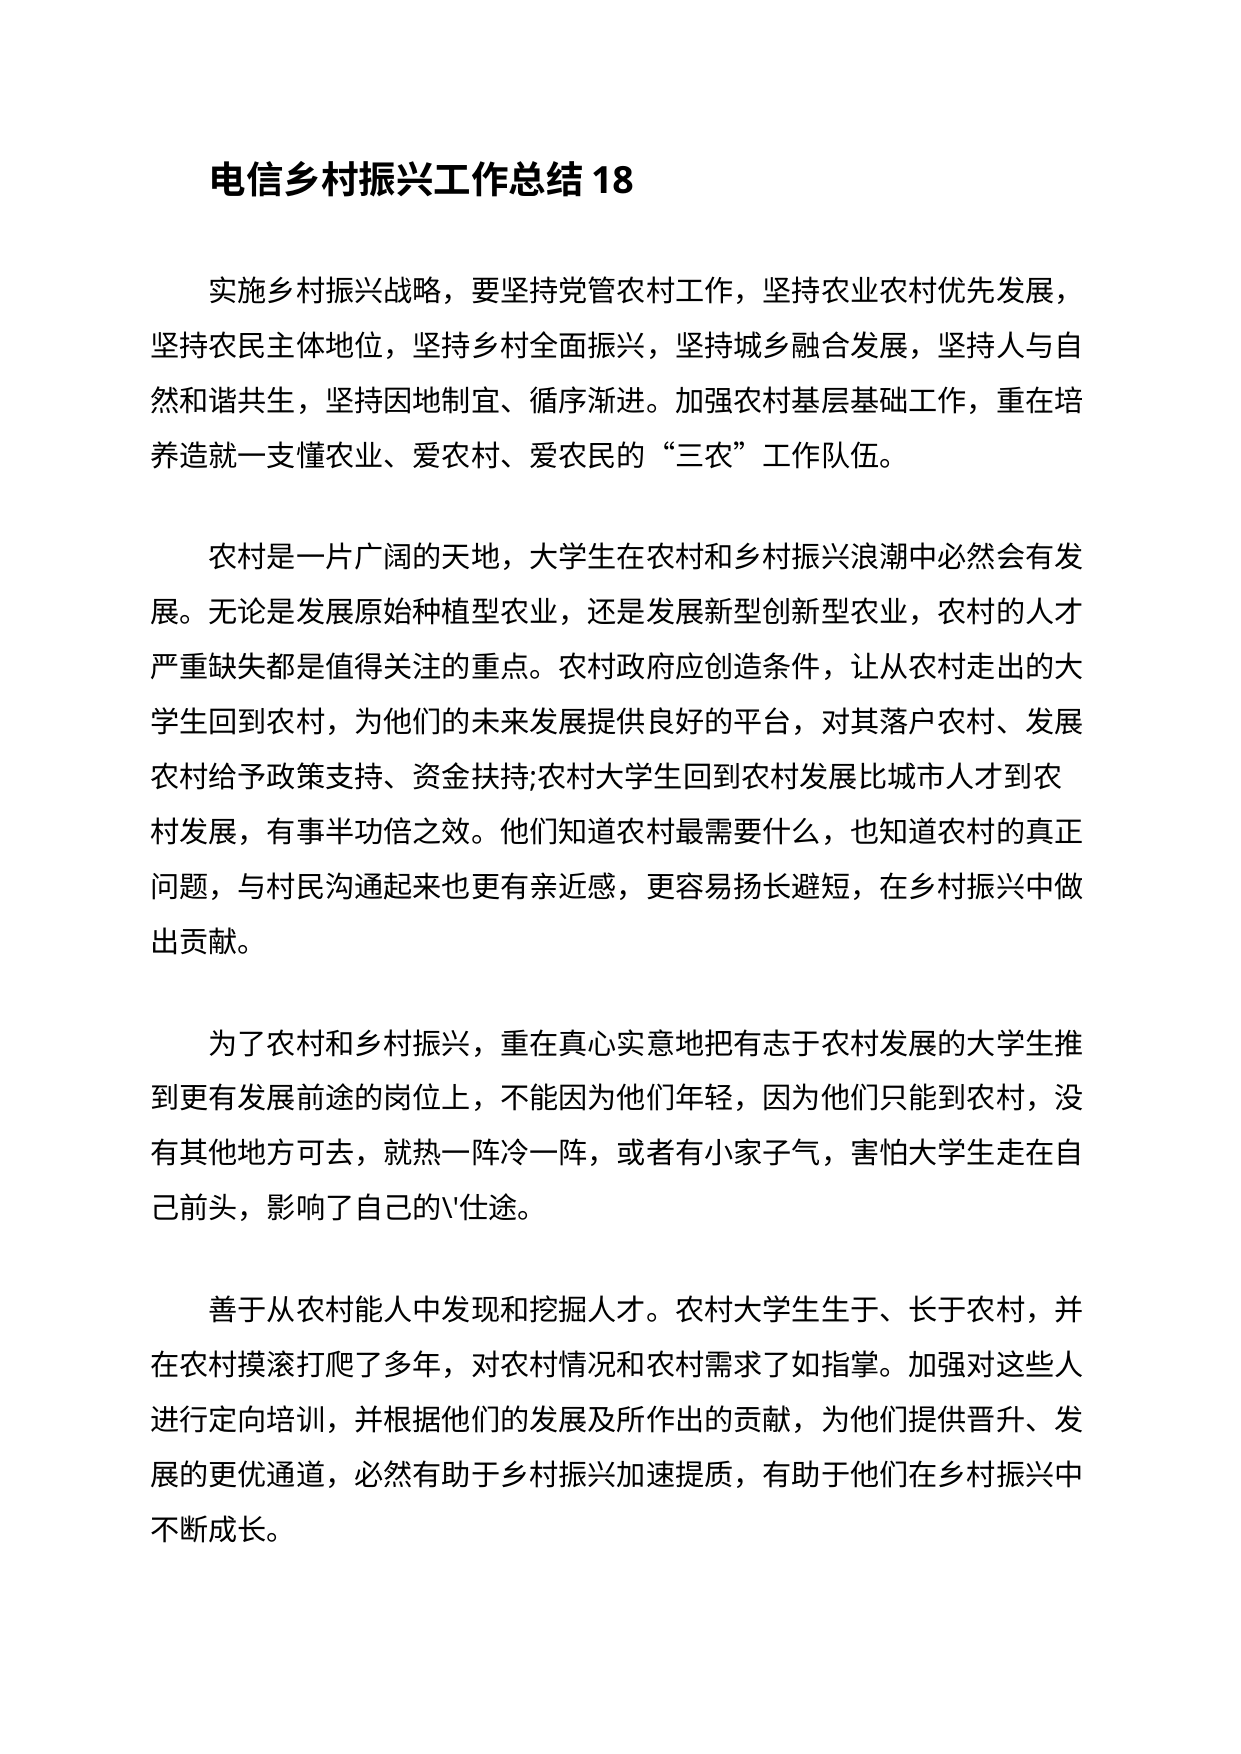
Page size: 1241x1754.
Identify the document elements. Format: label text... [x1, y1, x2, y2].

text 电信乡村振兴工作总结18 [150, 150, 1090, 204]
text 为了农村和乡村振兴，重在真心实意地把有志于农村发展的大学生推到更有发展前途的岗位上，不能因为他们年轻，因为他们只能到农村，没有其他地方可去，就热一阵冷一阵，或者有小家子气，害怕大学生走在自己前头，影响了自己的\'仕途。 [150, 1020, 1090, 1227]
text 实施乡村振兴战略，要坚持党管农村工作，坚持农业农村优先发展，坚持农民主体地位，坚持乡村全面振兴，坚持城乡融合发展，坚持人与自然和谐共生，坚持因地制宜、循序渐进。加强农村基层基础工作，重在培养造就一支懂农业、爱农村、爱农民的“三农”工作队伍。 [150, 268, 1090, 474]
text 善于从农村能人中发现和挖掘人才。农村大学生生于、长于农村，并在农村摸滚打爬了多年，对农村情况和农村需求了如指掌。加强对这些人进行定向培训，并根据他们的发展及所作出的贡献，为他们提供晋升、发展的更优通道，必然有助于乡村振兴加速提质，有助于他们在乡村振兴中不断成长。 [150, 1287, 1090, 1549]
text 农村是一片广阔的天地，大学生在农村和乡村振兴浪潮中必然会有发展。无论是发展原始种植型农业，还是发展新型创新型农业，农村的人才严重缺失都是值得关注的重点。农村政府应创造条件，让从农村走出的大学生回到农村，为他们的未来发展提供良好的平台，对其落户农村、发展农村给予政策支持、资金扶持;农村大学生回到农村发展比城市人才到农村发展，有事半功倍之效。他们知道农村最需要什么，也知道农村的真正问题，与村民沟通起来也更有亲近感，更容易扬长避短，在乡村振兴中做出贡献。 [150, 534, 1090, 961]
